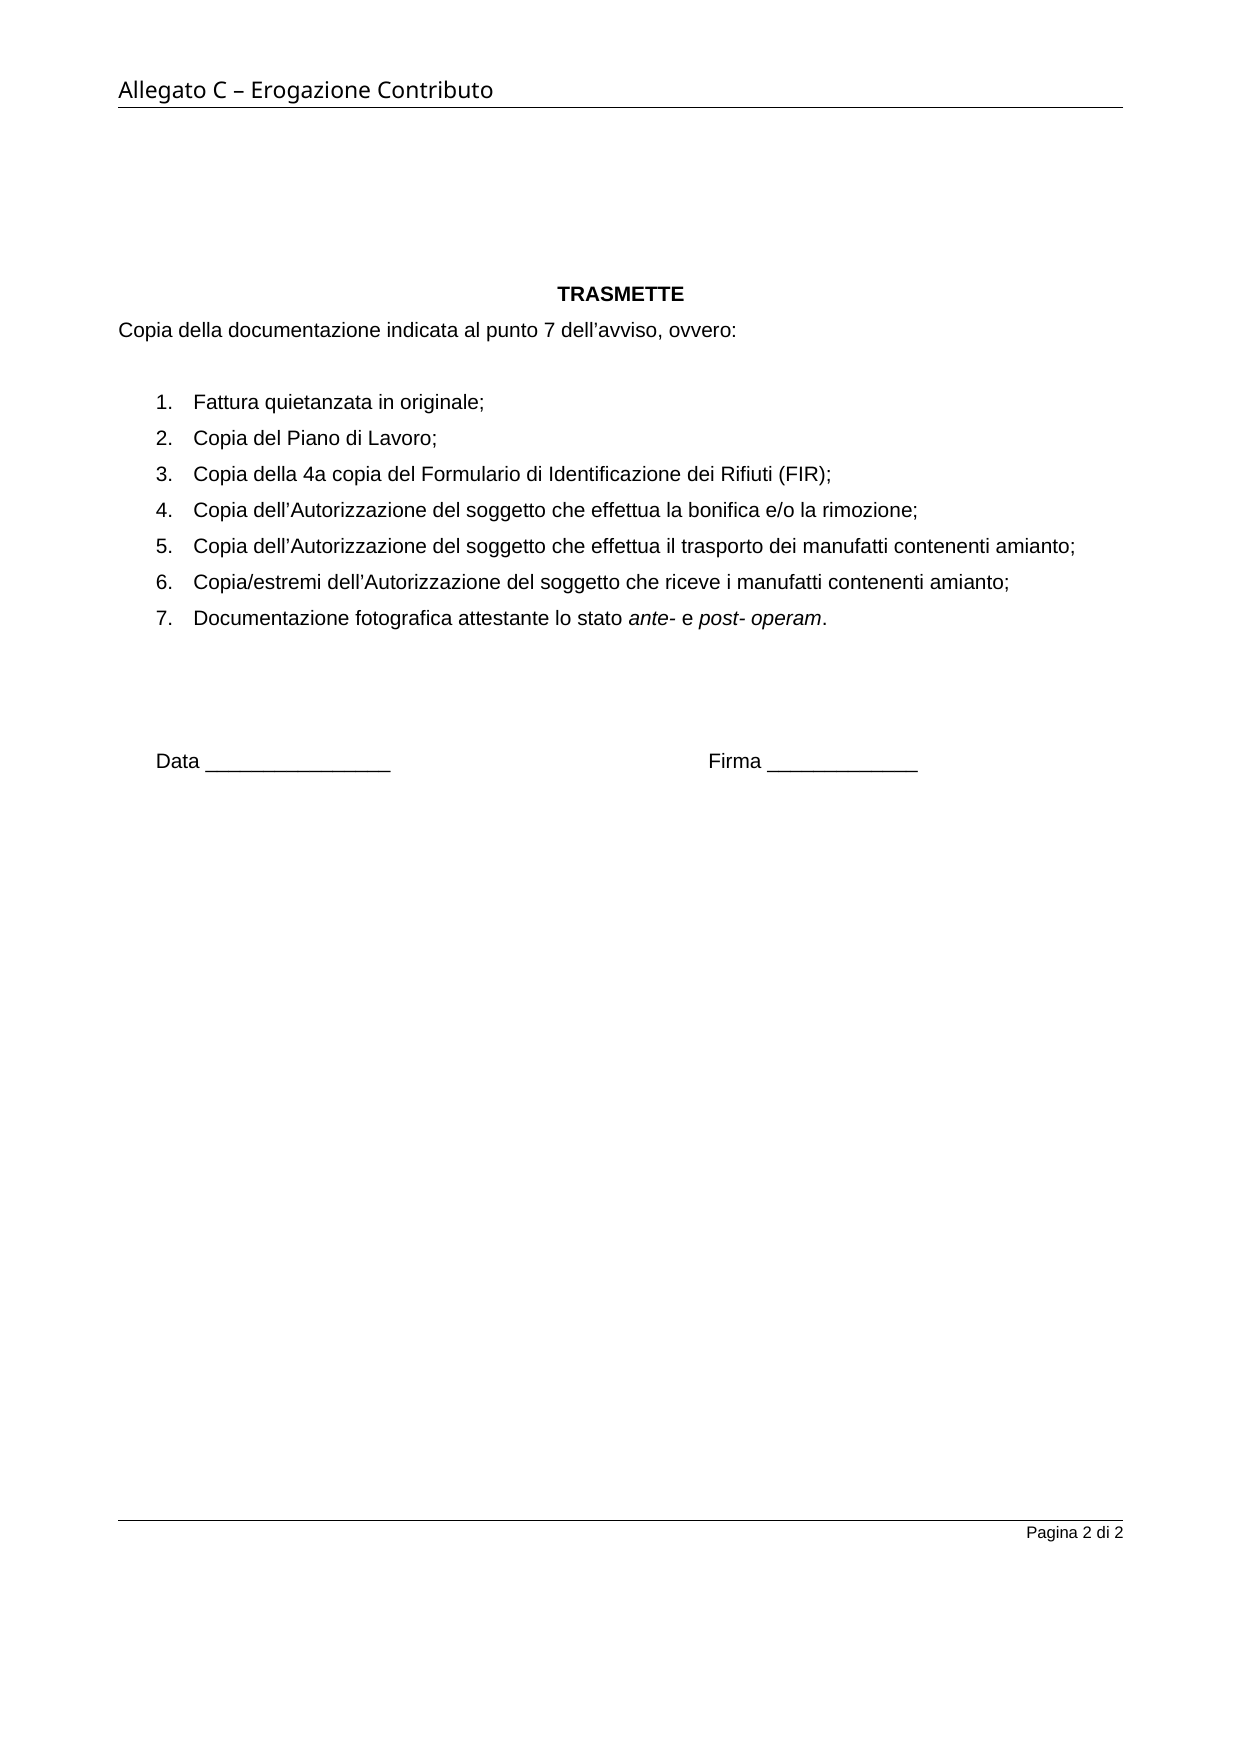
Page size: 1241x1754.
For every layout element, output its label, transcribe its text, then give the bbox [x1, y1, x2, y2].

list Copia dell’Autorizzazione del soggetto che effettua la bonifica e/o la rimozione; [156, 498, 1122, 522]
text Data ________________ Firma _____________ [156, 749, 1123, 773]
list Documentazione fotografica attestante lo stato ante- e post- operam. [156, 606, 1122, 629]
text Copia della documentazione indicata al punto 7 dell’avviso, ovvero: [118, 318, 1123, 342]
list Copia/estremi dell’Autorizzazione del soggetto che riceve i manufatti contenenti amianto; [156, 570, 1122, 594]
list Copia del Piano di Lavoro; [156, 426, 1122, 450]
list Copia della 4a copia del Formulario di Identificazione dei Rifiuti (FIR); [156, 462, 1122, 486]
list Fattura quietanzata in originale; [156, 390, 1122, 414]
list Copia dell’Autorizzazione del soggetto che effettua il trasporto dei manufatti contenenti amianto; [156, 534, 1122, 558]
text TRASMETTE [118, 282, 1123, 306]
